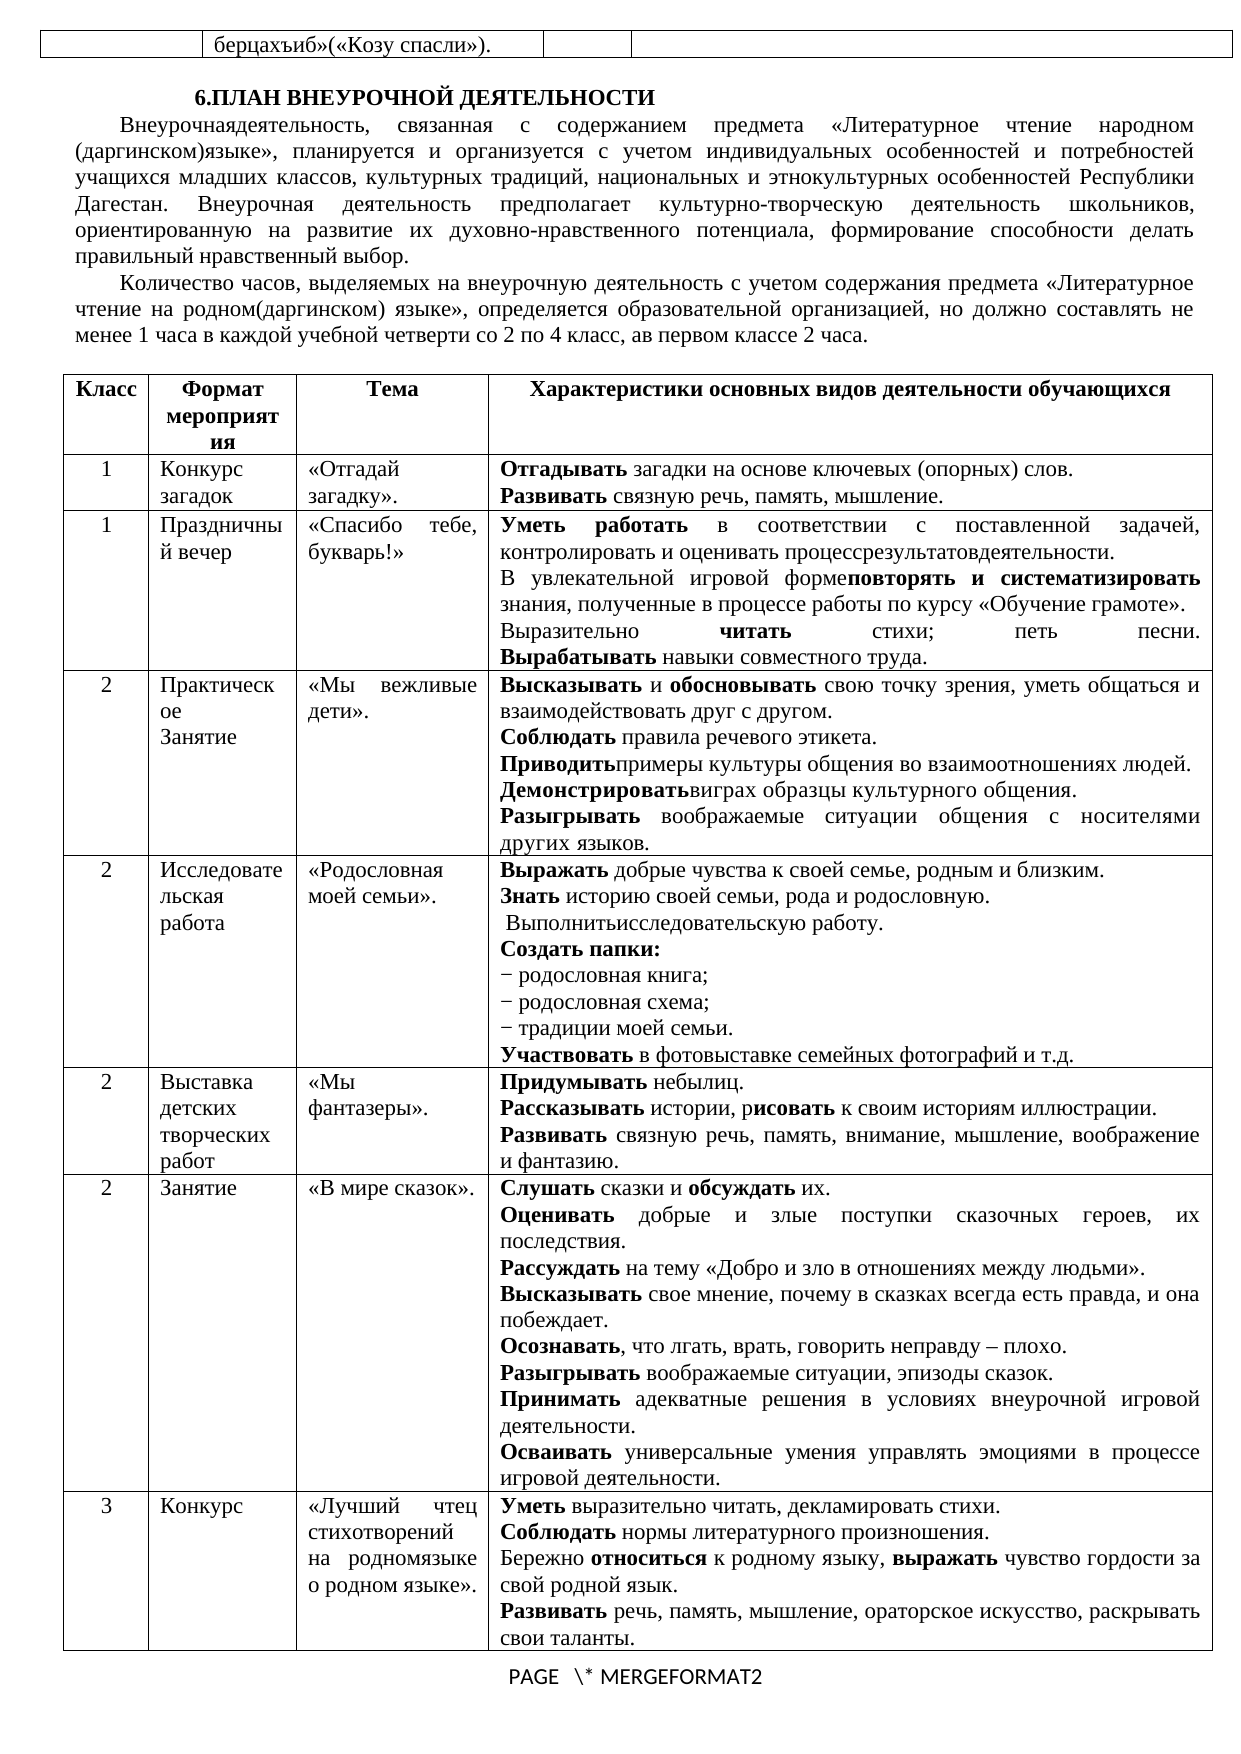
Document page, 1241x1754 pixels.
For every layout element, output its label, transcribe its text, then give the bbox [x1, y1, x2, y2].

table_cell Отгадывать загадки на основе ключевых (опорных) слов. Развивать связную речь, память, мышление. [489, 455, 1212, 510]
table_cell «Отгадай загадку». [297, 455, 488, 510]
table_cell Выражать добрые чувства к своей семье, родным и близким. Знать историю своей семьи, рода и родословную. Выполнитьисследовательскую работу. Создать папки: − родословная книга; − родословная схема; − традиции моей семьи. Участвовать в фотовыставке семейных фотографий и т.д. [489, 856, 1212, 1067]
table_cell Исследовательская работа [149, 856, 296, 1067]
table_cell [41, 31, 202, 57]
table_cell 2 [64, 671, 148, 855]
table_header Характеристики основных видов деятельности обучающихся [489, 375, 1212, 454]
table_cell 1 [64, 455, 148, 510]
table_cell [489, 1492, 1212, 1650]
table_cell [632, 31, 1232, 57]
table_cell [297, 1492, 488, 1650]
table_cell Придумывать небылиц. Рассказывать истории, рисовать к своим историям иллюстрации. Развивать связную речь, память, внимание, мышление, воображение и фантазию. [489, 1068, 1212, 1173]
table_cell Занятие [149, 1175, 296, 1491]
table_cell 2 [64, 1068, 148, 1173]
table_header Тема [297, 375, 488, 454]
table_cell 2 [64, 856, 148, 1067]
table_cell Праздничный вечер [149, 511, 296, 669]
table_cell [203, 31, 543, 57]
text Внеурочнаядеятельность, связанная с содержанием предмета «Литературное чтение народном (даргинском)языке», планируется и организуется с учетом индивидуальных особенностей и потребностей учащихся младших классов, культурных традиций, национальных и этнокультурных особенностей Республики Дагестан. Внеурочная деятельность предполагает культурно-творческую деятельность школьников, ориентированную на развитие их духовно-нравственного потенциала, формирование способности делать правильный нравственный выбор. [75, 111, 1196, 269]
table_cell «Спасибо тебе, букварь!» [297, 511, 488, 669]
table_cell «Родословная моей семьи». [297, 856, 488, 1067]
table_cell Уметь работать в соответствии с поставленной задачей, контролировать и оценивать процессрезультатовдеятельности. В увлекательной игровой формеповторять и систематизировать знания, полученные в процессе работы по курсу «Обучение грамоте». Выразительно читать стихи; петь песни. Вырабатывать навыки совместного труда. [489, 511, 1212, 669]
table_header Формат мероприятия [149, 375, 296, 454]
table_cell 2 [544, 31, 631, 57]
table_cell Слушать сказки и обсуждать их. Оценивать добрые и злые поступки сказочных героев, их последствия. Рассуждать на тему «Добро и зло в отношениях между людьми». Высказывать свое мнение, почему в сказках всегда есть правда, и она побеждает. Осознавать, что лгать, врать, говорить неправду – плохо. Разыгрывать воображаемые ситуации, эпизоды сказок. Принимать адекватные решения в условиях внеурочной игровой деятельности. Осваивать универсальные умения управлять эмоциями в процессе игровой деятельности. [489, 1175, 1212, 1491]
subtitle 6.ПЛАН ВНЕУРОЧНОЙ ДЕЯТЕЛЬНОСТИ [150, 84, 1196, 111]
table_cell Конкурс загадок [149, 455, 296, 510]
table_cell «Мы вежливые дети». [297, 671, 488, 855]
table_header Класс [64, 375, 148, 454]
text Количество часов, выделяемых на внеурочную деятельность с учетом содержания предмета «Литературное чтение на родном(даргинском) языке», определяется образовательной организацией, но должно составлять не менее 1 часа в каждой учебной четверти со 2 по 4 класс, ав первом классе 2 часа. [75, 269, 1196, 348]
table_cell «В мире сказок». [297, 1175, 488, 1491]
table_cell Конкурс [149, 1492, 296, 1650]
table_cell 1 [64, 511, 148, 669]
table_cell Высказывать и обосновывать свою точку зрения, уметь общаться и взаимодействовать друг с другом. Соблюдать правила речевого этикета. Приводитьпримеры культуры общения во взаимоотношениях людей. Демонстрироватьвиграх образцы культурного общения. Разыгрывать воображаемые ситуации общения с носителями других языков. [489, 671, 1212, 855]
table_cell 2 [64, 1175, 148, 1491]
table_cell Практическое Занятие [149, 671, 296, 855]
table_cell 3 [64, 1492, 148, 1650]
table_cell Выставка детских творческих работ [149, 1068, 296, 1173]
table_cell «Мы фантазеры». [297, 1068, 488, 1173]
